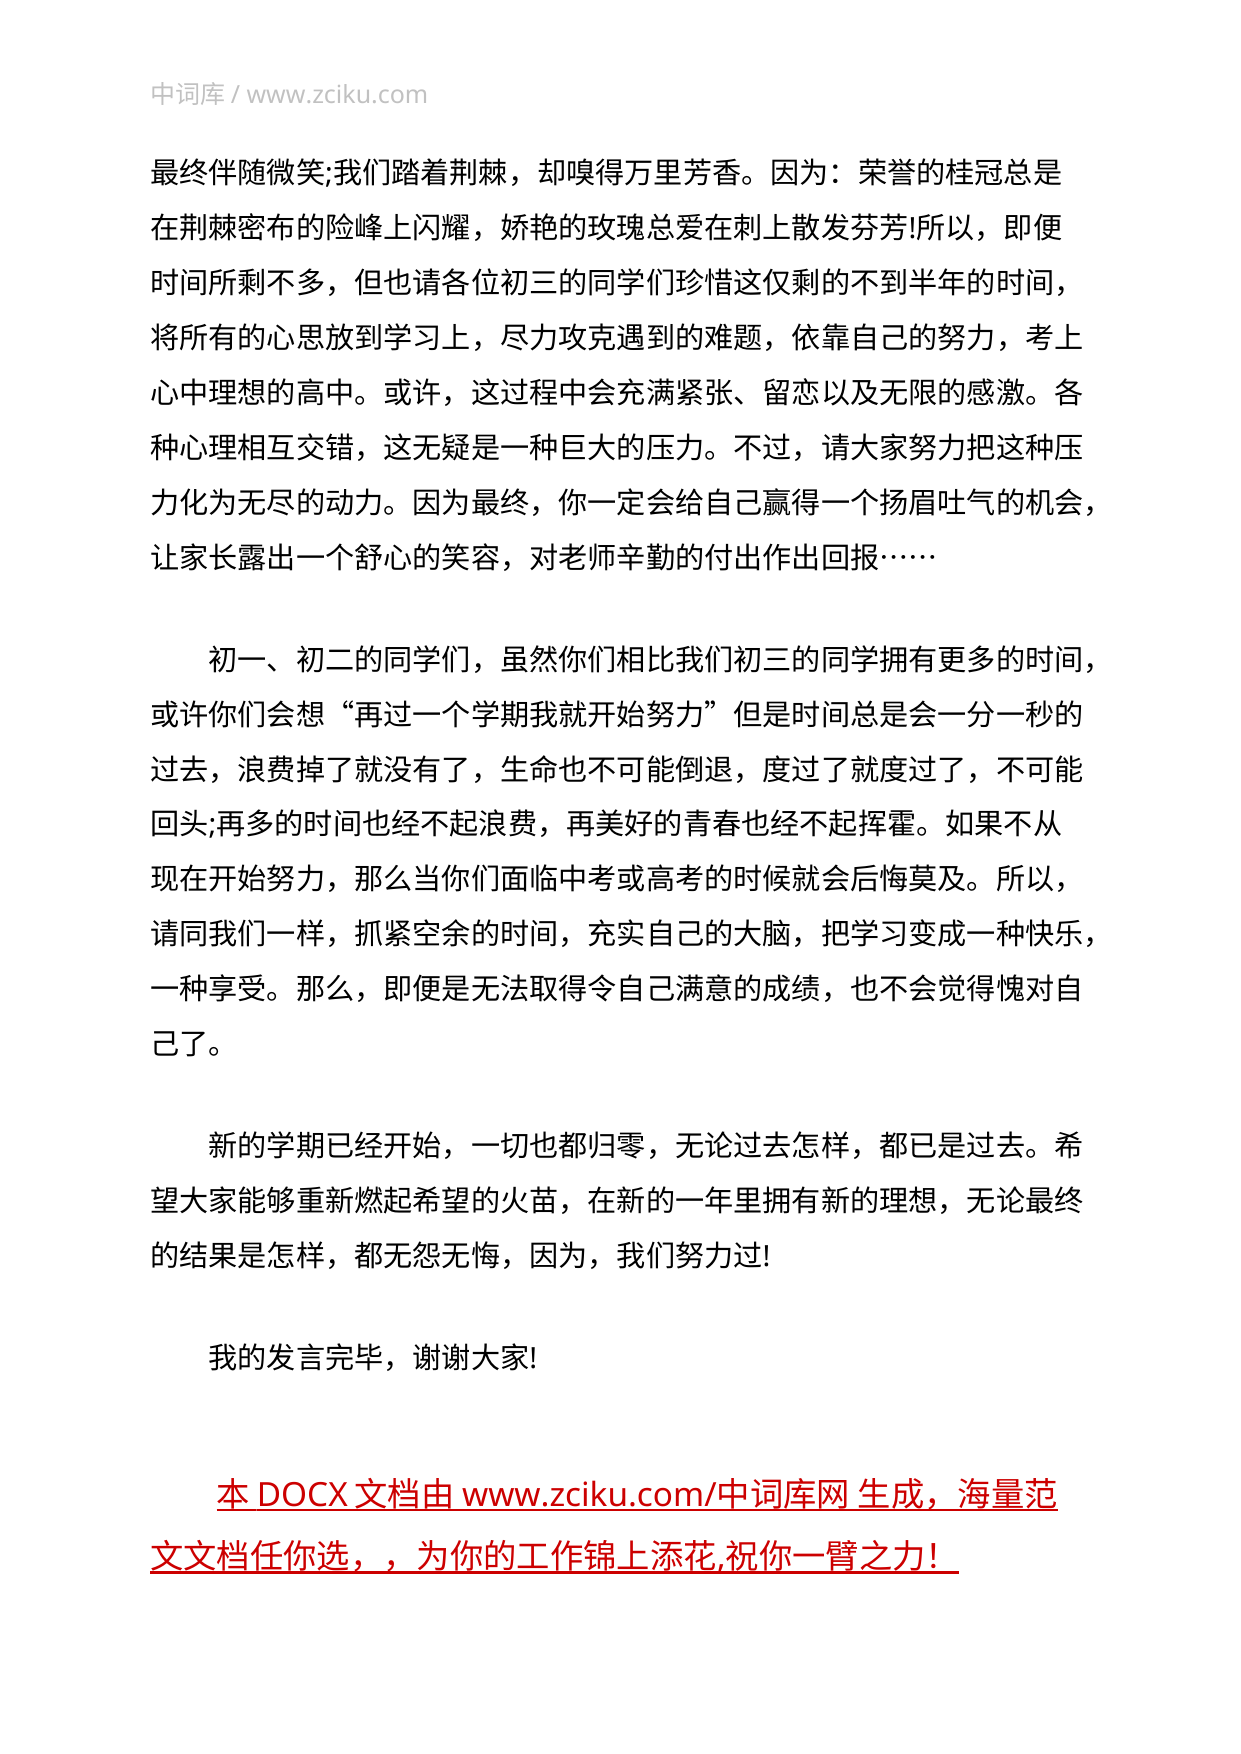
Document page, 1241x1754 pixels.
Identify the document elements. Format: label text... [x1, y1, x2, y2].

text 初一、初二的同学们，虽然你们相比我们初三的同学拥有更多的时间，或许你们会想“再过一个学期我就开始努力”但是时间总是会一分一秒的过去，浪费掉了就没有了，生命也不可能倒退，度过了就度过了，不可能回头;再多的时间也经不起浪费，再美好的青春也经不起挥霍。如果不从现在开始努力，那么当你们面临中考或高考的时候就会后悔莫及。所以，请同我们一样，抓紧空余的时间，充实自己的大脑，把学习变成一种快乐，一种享受。那么，即便是无法取得令自己满意的成绩，也不会觉得愧对自己了。 [150, 636, 1090, 1063]
text 新的学期已经开始，一切也都归零，无论过去怎样，都已是过去。希望大家能够重新燃起希望的火苗，在新的一年里拥有新的理想，无论最终的结果是怎样，都无怨无悔，因为，我们努力过! [150, 1122, 1090, 1274]
text 我的发言完毕，谢谢大家! [150, 1334, 1090, 1377]
text 本DOCX文档由 www.zciku.com/中词库网 生成，海量范文文档任你选，，为你的工作锦上添花,祝你一臂之力！ [150, 1467, 1090, 1579]
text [150, 150, 1090, 577]
